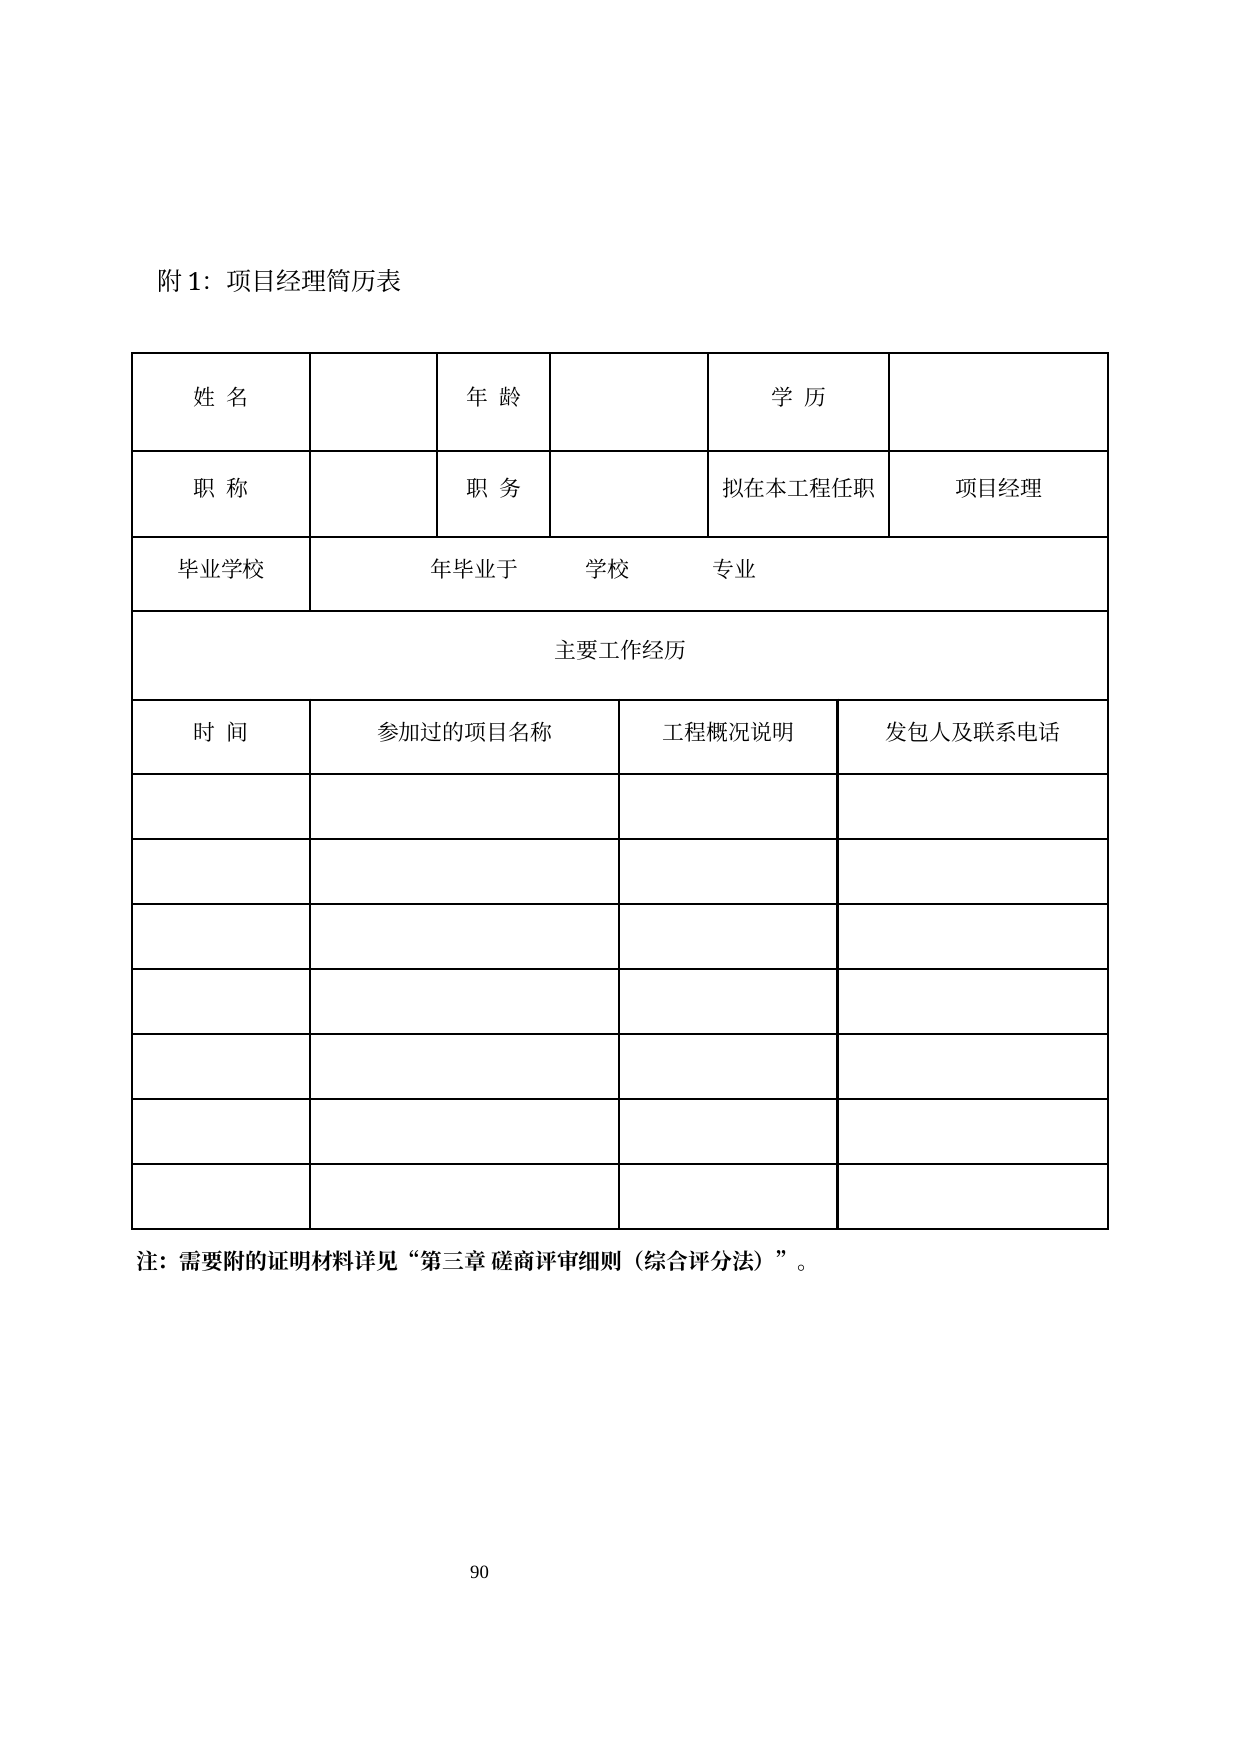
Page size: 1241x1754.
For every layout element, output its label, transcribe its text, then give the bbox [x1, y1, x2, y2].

table_cell [133, 1165, 309, 1228]
table_cell 发包人及联系电话 [839, 701, 1107, 773]
table_header 年 龄 [438, 354, 549, 449]
table_cell 参加过的项目名称 [311, 701, 618, 773]
table_header [551, 354, 707, 449]
table_cell [620, 905, 836, 968]
table_header 姓 名 [133, 354, 309, 449]
table_cell 毕业学校 [133, 538, 309, 610]
table_cell 职 称 [133, 452, 309, 536]
table_cell [311, 1165, 618, 1228]
table_cell [311, 840, 618, 903]
table_cell [620, 840, 836, 903]
table_cell [839, 1100, 1107, 1163]
table_cell [311, 452, 436, 536]
table_cell [620, 1035, 836, 1098]
table_cell [839, 905, 1107, 968]
table_cell 职 务 [438, 452, 549, 536]
table_cell 拟在本工程任职 [709, 452, 888, 536]
table_cell [311, 775, 618, 838]
table_cell [133, 775, 309, 838]
table_cell [620, 1100, 836, 1163]
table_cell [839, 970, 1107, 1033]
table_cell [839, 840, 1107, 903]
table_cell [133, 1035, 309, 1098]
table_cell [133, 905, 309, 968]
table_cell [311, 1100, 618, 1163]
table_cell 年毕业于 学校 专业 [311, 538, 1107, 610]
table_cell [839, 1165, 1107, 1228]
table_cell 项目经理 [890, 452, 1107, 536]
table_cell [133, 1100, 309, 1163]
table_cell [133, 970, 309, 1033]
text 附1：项目经理简历表 [158, 250, 1104, 309]
table_cell [839, 775, 1107, 838]
table_cell [311, 970, 618, 1033]
table_cell [311, 905, 618, 968]
table_cell [133, 840, 309, 903]
table_cell [551, 452, 707, 536]
table_header 学 历 [709, 354, 888, 449]
table_cell [839, 1035, 1107, 1098]
table_cell [620, 1165, 836, 1228]
table_cell [311, 1035, 618, 1098]
table_cell 工程概况说明 [620, 701, 836, 773]
text 注：需要附的证明材料详见“第三章 磋商评审细则（综合评分法）”。 [136, 1230, 1104, 1289]
table_header [890, 354, 1107, 449]
table_cell [620, 775, 836, 838]
table_cell [620, 970, 836, 1033]
table_cell 主要工作经历 [133, 612, 1107, 698]
table_header [311, 354, 436, 449]
table_cell 时 间 [133, 701, 309, 773]
